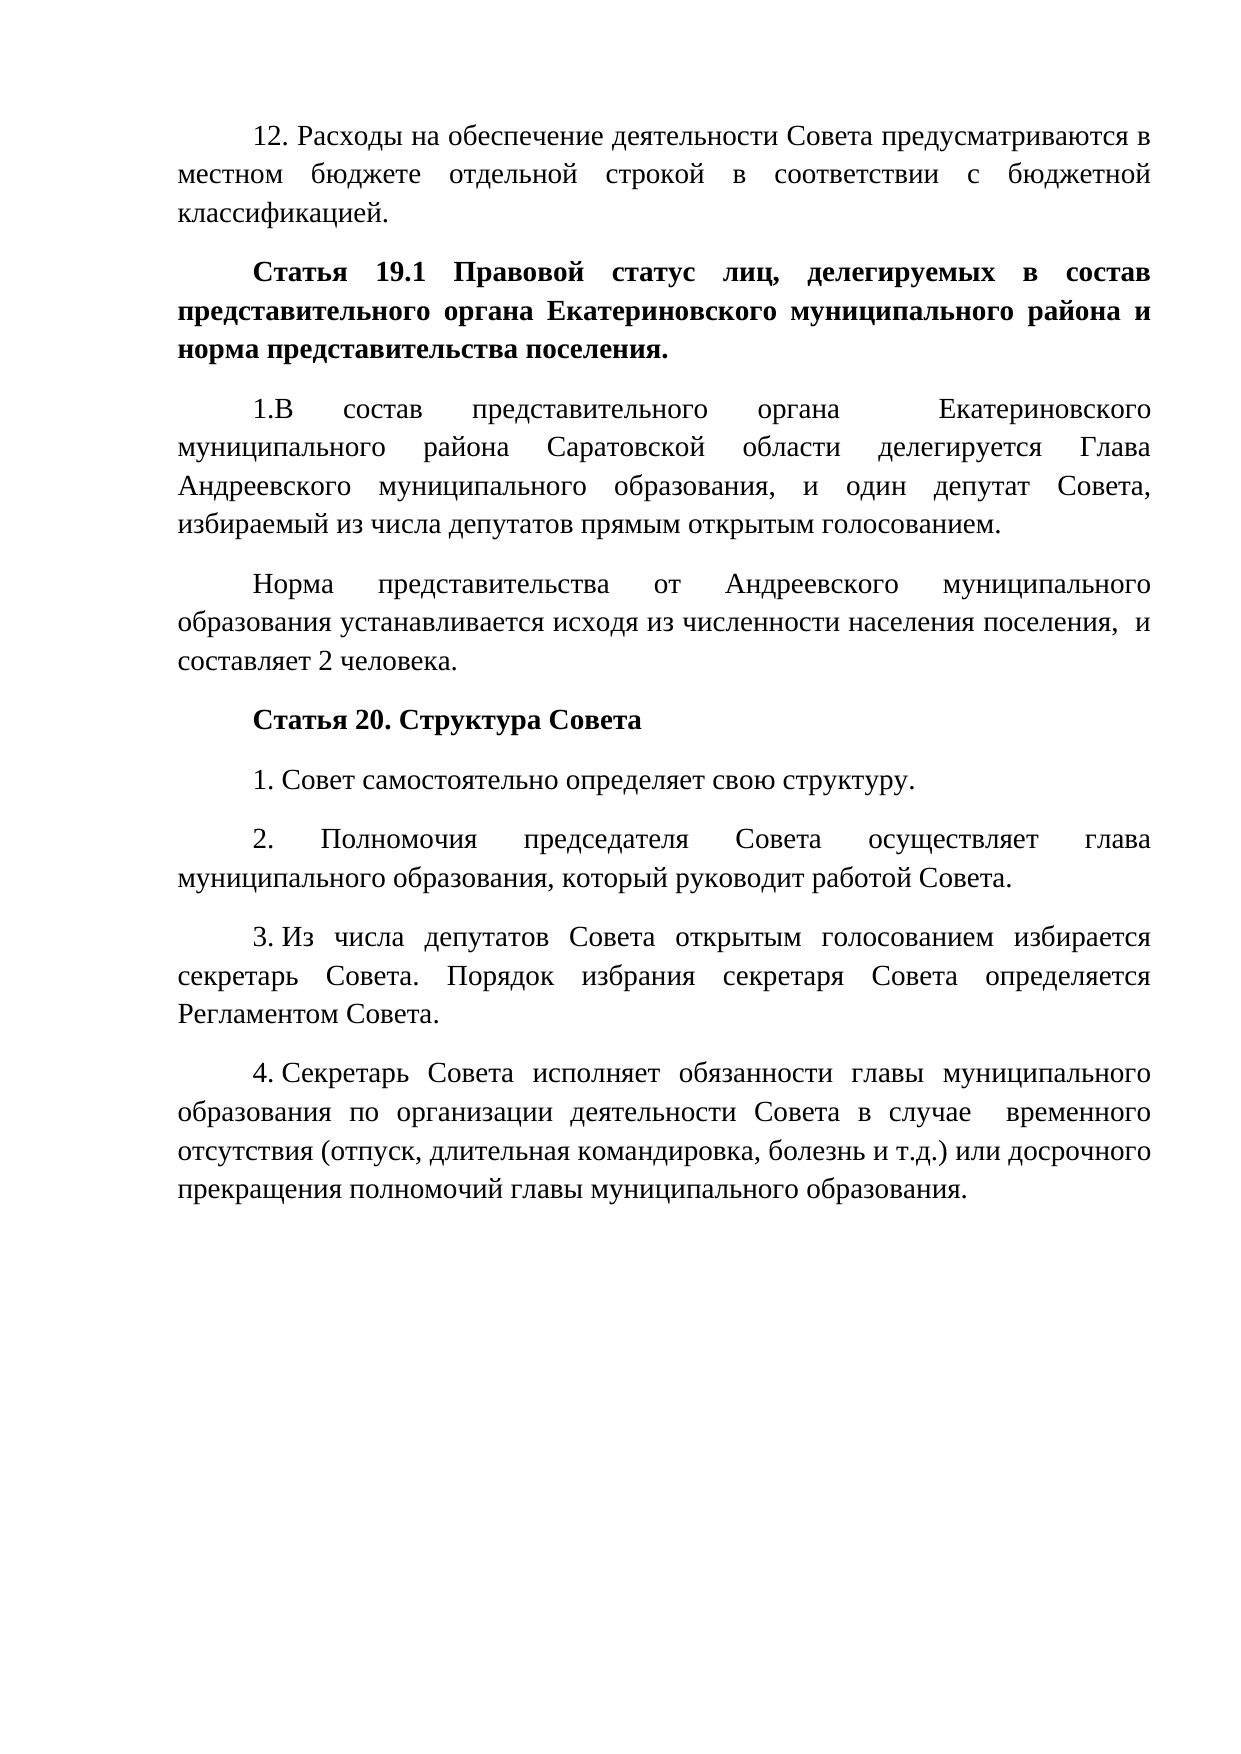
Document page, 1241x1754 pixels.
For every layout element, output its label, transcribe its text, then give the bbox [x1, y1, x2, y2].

text 12. Расходы на обеспечение деятельности Совета предусматриваются в местном бюджете отдельной строкой в соответствии с бюджетной классификацией. [177, 118, 1152, 229]
text Статья 20. Структура Совета [177, 702, 1152, 736]
text 2. Полномочия председателя Совета осуществляет глава муниципального образования, который руководит работой Совета. [177, 821, 1152, 893]
text Норма представительства от Андреевского муниципального образования устанавливается исходя из численности населения поселения, и составляет 2 человека. [177, 566, 1152, 677]
text 3. Из числа депутатов Совета открытым голосованием избирается секретарь Совета. Порядок избрания секретаря Совета определяется Регламентом Совета. [177, 919, 1152, 1030]
text 4. Секретарь Совета исполняет обязанности главы муниципального образования по организации деятельности Совета в случае временного отсутствия (отпуск, длительная командировка, болезнь и т.д.) или досрочного прекращения полномочий главы муниципального образования. [177, 1056, 1152, 1205]
text 1. Совет самостоятельно определяет свою структуру. [177, 762, 1152, 795]
text Статья 19.1 Правовой статус лиц, делегируемых в состав представительного органа Екатериновского муниципального района и норма представительства поселения. [177, 254, 1152, 365]
text 1.В состав представительного органа Екатериновского муниципального района Саратовской области делегируется Глава Андреевского муниципального образования, и один депутат Совета, избираемый из числа депутатов прямым открытым голосованием. [177, 391, 1152, 540]
